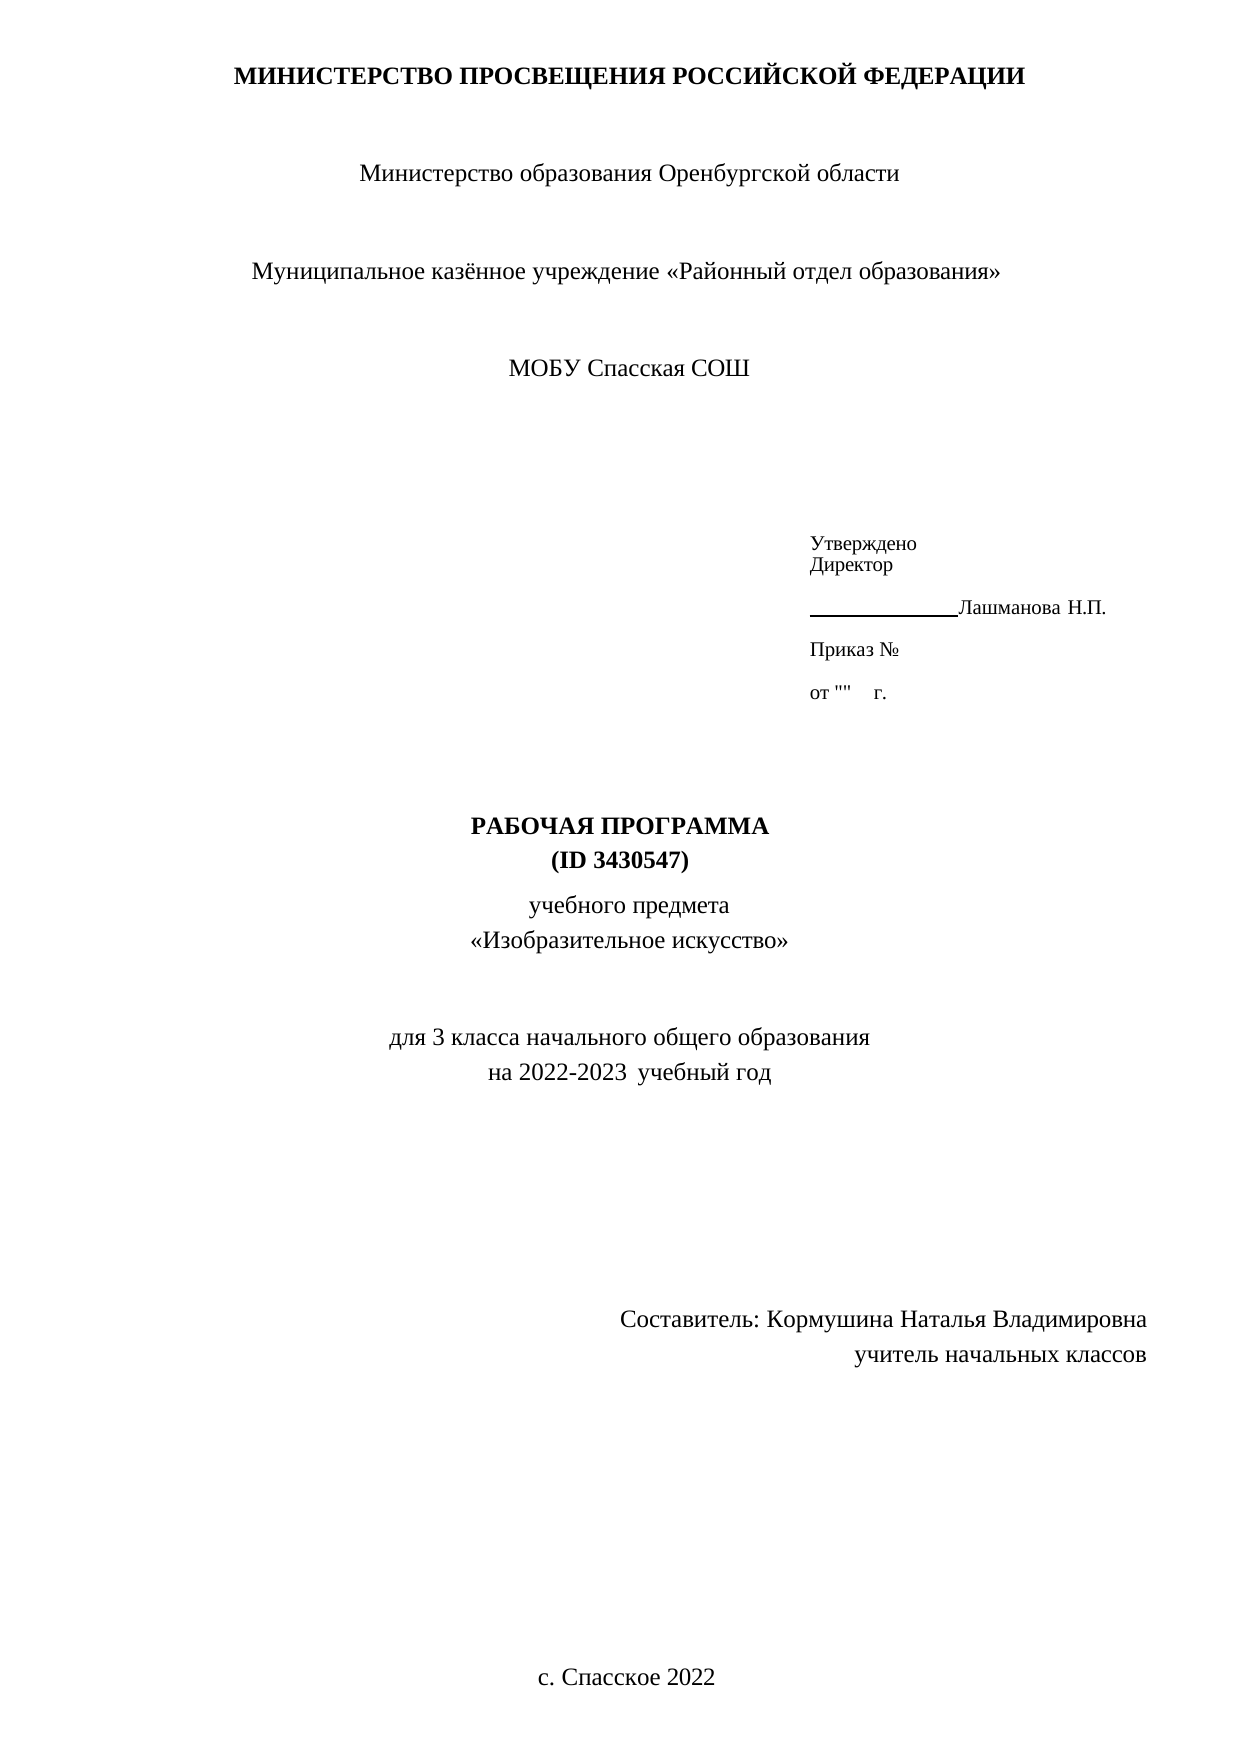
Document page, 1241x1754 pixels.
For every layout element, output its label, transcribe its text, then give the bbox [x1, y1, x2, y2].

subtitle МИНИСТЕРСТВО ПРОСВЕЩЕНИЯ РОССИЙСКОЙ ФЕДЕРАЦИИ [233, 61, 1026, 90]
text Приказ № от "" г. [809, 637, 902, 704]
text учебного предмета [232, 890, 1026, 919]
text Лашманова Н.П. [809, 595, 1182, 619]
text учитель начальных классов [58, 1339, 1147, 1368]
subtitle РАБОЧАЯ ПРОГРАММА (ID 3430547) [470, 811, 769, 874]
text Муниципальное казённое учреждение «Районный отдел образования» [227, 256, 1026, 285]
text «Изобразительное искусство» [233, 925, 1026, 954]
text для 3 класса начального общего образования на 2022-2023 учебный год [389, 1022, 870, 1086]
text Составитель: Кормушина Наталья Владимировна [58, 1304, 1147, 1333]
text Министерство образования Оренбургской области [233, 158, 1026, 187]
text МОБУ Спасская СОШ [233, 353, 1026, 382]
text с. Спасское 2022 [228, 1662, 1026, 1691]
text Утверждено Директор [809, 533, 999, 576]
